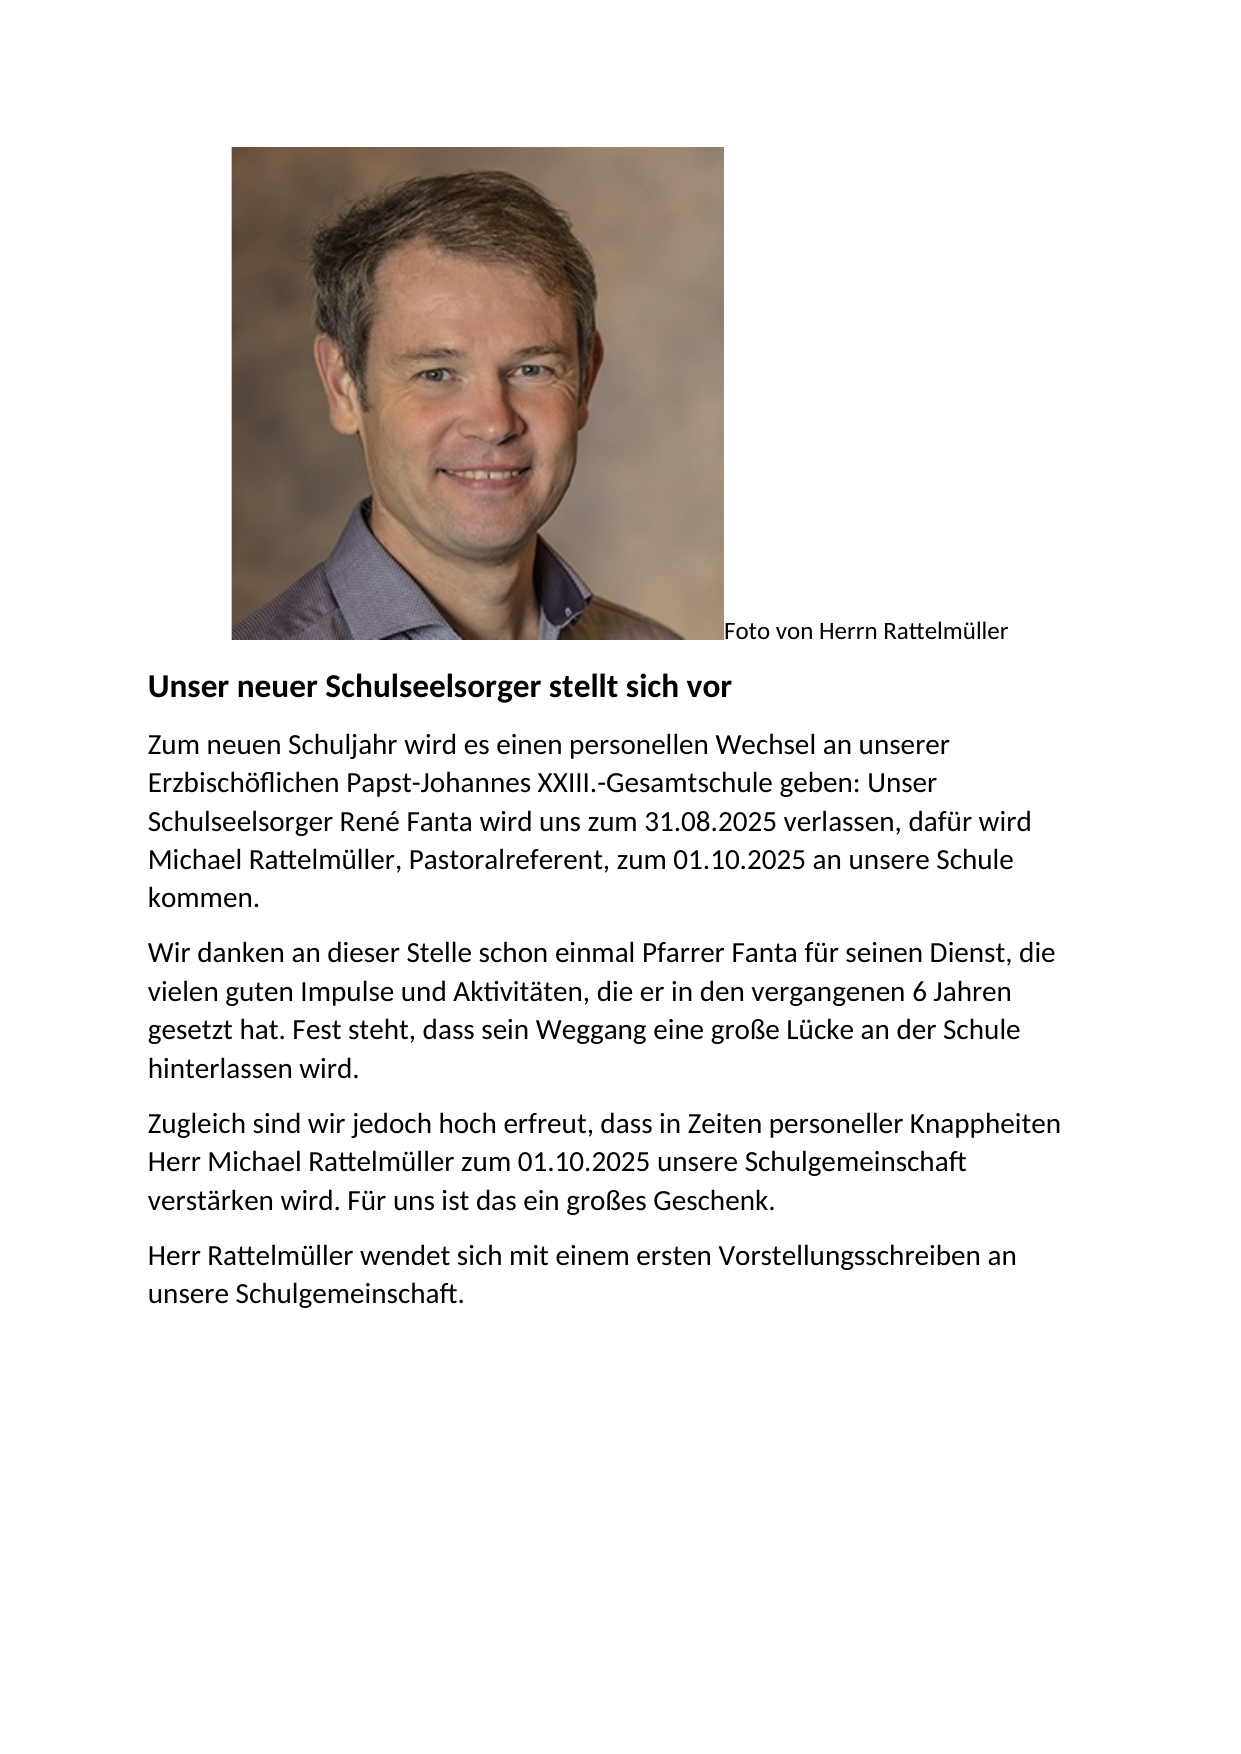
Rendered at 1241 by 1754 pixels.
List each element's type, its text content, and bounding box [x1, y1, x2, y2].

text Unser neuer Schulseelsorger stellt sich vor [148, 665, 1093, 706]
picture [231, 147, 724, 640]
text Wir danken an dieser Stelle schon einmal Pfarrer Fanta für seinen Dienst, die vielen guten Impulse und Aktivitäten, die er in den vergangenen 6 Jahren gesetzt hat. Fest steht, dass sein Weggang eine große Lücke an der Schule hinterlassen wird. [148, 934, 1093, 1086]
text Zum neuen Schuljahr wird es einen personellen Wechsel an unserer Erzbischöflichen Papst-Johannes XXIII.-Gesamtschule geben: Unser Schulseelsorger René Fanta wird uns zum 31.08.2025 verlassen, dafür wird Michael Rattelmüller, Pastoralreferent, zum 01.10.2025 an unsere Schule kommen. [148, 726, 1093, 915]
text Zugleich sind wir jedoch hoch erfreut, dass in Zeiten personeller Knappheiten Herr Michael Rattelmüller zum 01.10.2025 unsere Schulgemeinschaft verstärken wird. Für uns ist das ein großes Geschenk. [148, 1105, 1093, 1217]
text Herr Rattelmüller wendet sich mit einem ersten Vorstellungsschreiben an unsere Schulgemeinschaft. [148, 1237, 1093, 1311]
